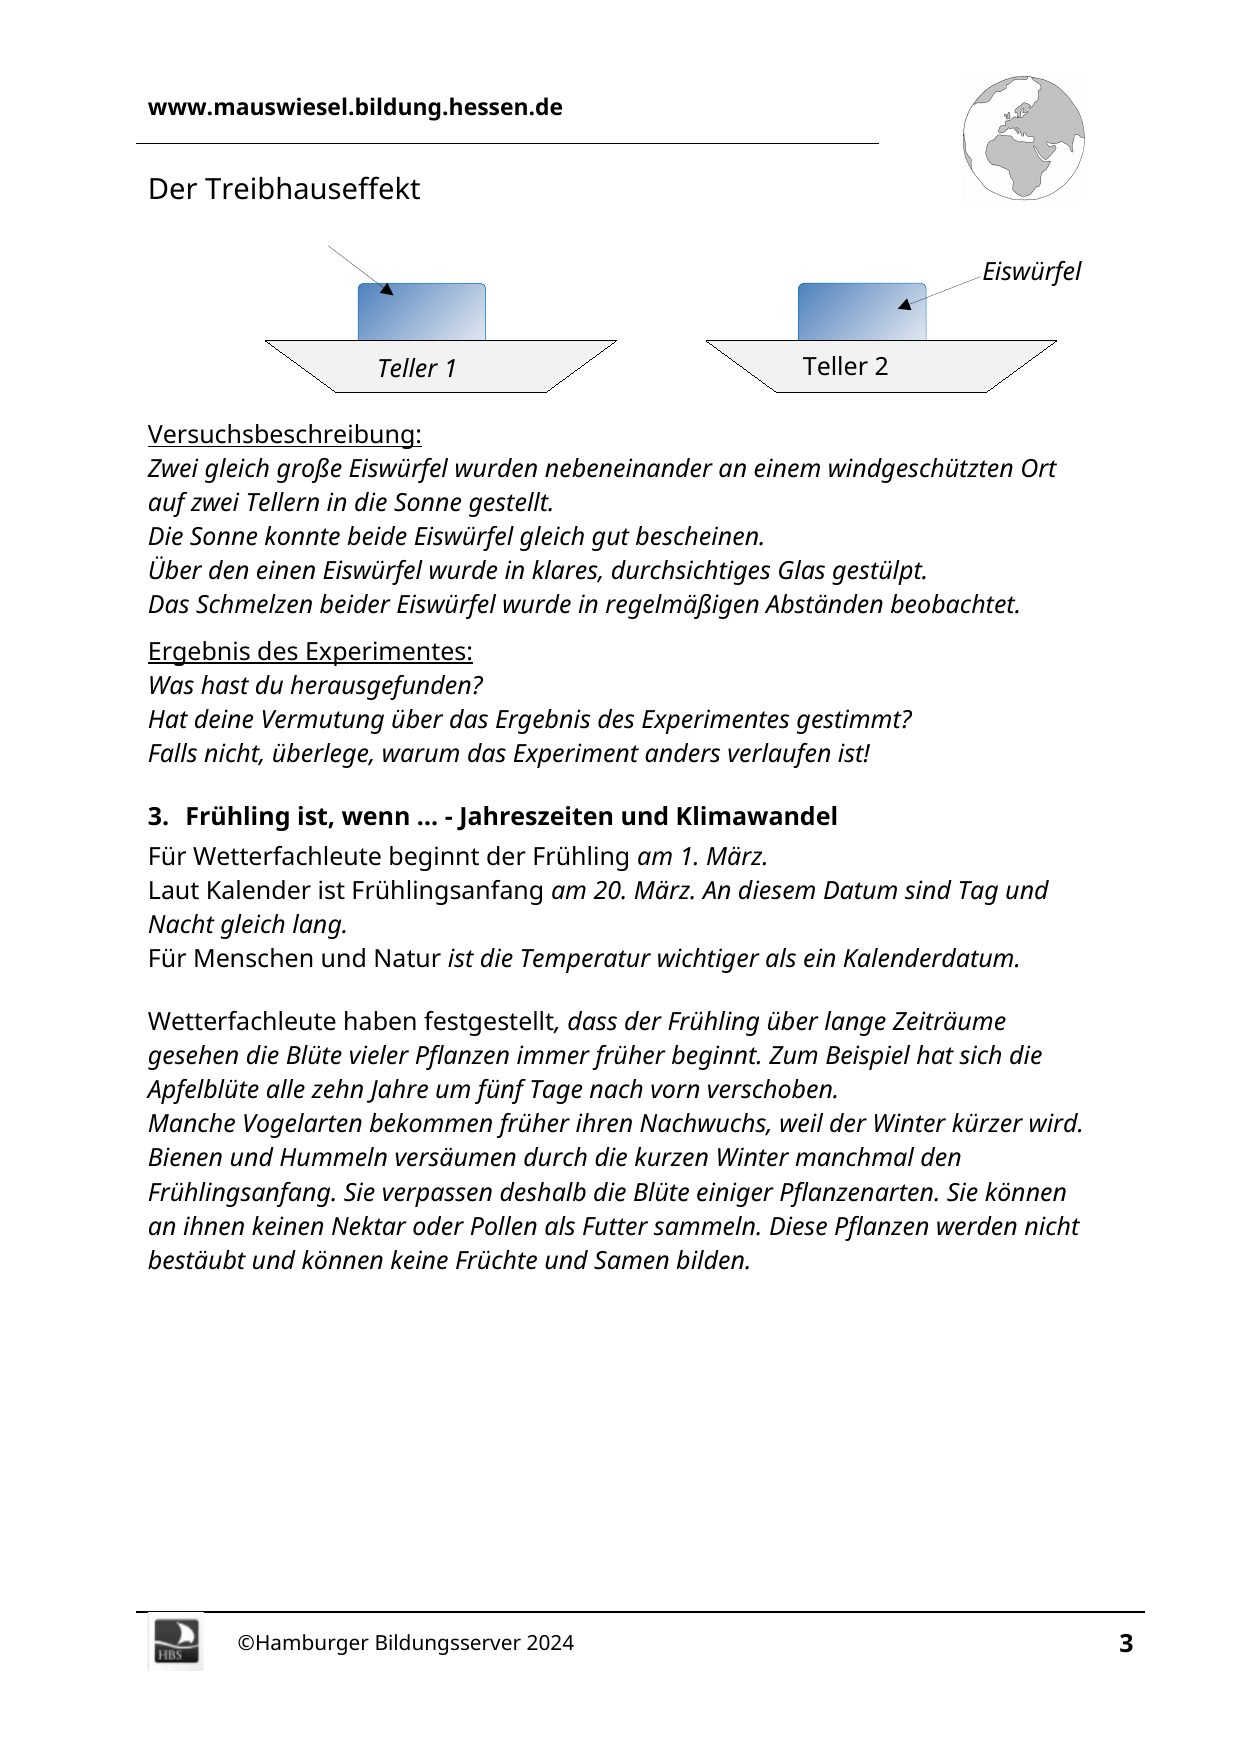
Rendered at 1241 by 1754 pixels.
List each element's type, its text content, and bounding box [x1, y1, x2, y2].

text Für Menschen und Natur ist die Temperatur wichtiger als ein Kalenderdatum. [148, 941, 1093, 975]
picture [961, 73, 1085, 202]
text Das Schmelzen beider Eiswürfel wurde in regelmäßigen Abständen beobachtet. [148, 587, 1093, 621]
text Wetterfachleute haben festgestellt, dass der Frühling über lange Zeiträume gesehen die Blüte vieler Pflanzen immer früher beginnt. Zum Beispiel hat sich die Apfelblüte alle zehn Jahre um fünf Tage nach vorn verschoben. [148, 1004, 1093, 1106]
text Hat deine Vermutung über das Ergebnis des Experimentes gestimmt? [148, 702, 1093, 736]
text Ergebnis des Experimentes: [148, 633, 1093, 668]
text Laut Kalender ist Frühlingsanfang am 20. März. An diesem Datum sind Tag und Nacht gleich lang. [148, 873, 1093, 941]
text Was hast du herausgefunden? [148, 668, 1093, 702]
text Bienen und Hummeln versäumen durch die kurzen Winter manchmal den Frühlingsanfang. Sie verpassen deshalb die Blüte einiger Pflanzenarten. Sie können an ihnen keinen Nektar oder Pollen als Futter sammeln. Diese Pflanzen werden nicht bestäubt und können keine Früchte und Samen bilden. [148, 1140, 1093, 1276]
text Über den einen Eiswürfel wurde in klares, durchsichtiges Glas gestülpt. [148, 553, 1093, 587]
text Zwei gleich große Eiswürfel wurden nebeneinander an einem windgeschützten Ort auf zwei Tellern in die Sonne gestellt. [148, 451, 1093, 519]
list Frühling ist, wenn … - Jahreszeiten und Klimawandel [148, 798, 1093, 833]
text Falls nicht, überlege, warum das Experiment anders verlaufen ist! [148, 736, 1093, 770]
text Manche Vogelarten bekommen früher ihren Nachwuchs, weil der Winter kürzer wird. [148, 1106, 1093, 1140]
text Die Sonne konnte beide Eiswürfel gleich gut bescheinen. [148, 519, 1093, 553]
text Für Wetterfachleute beginnt der Frühling am 1. März. [148, 839, 1093, 873]
text Versuchsbeschreibung: [148, 417, 1093, 451]
